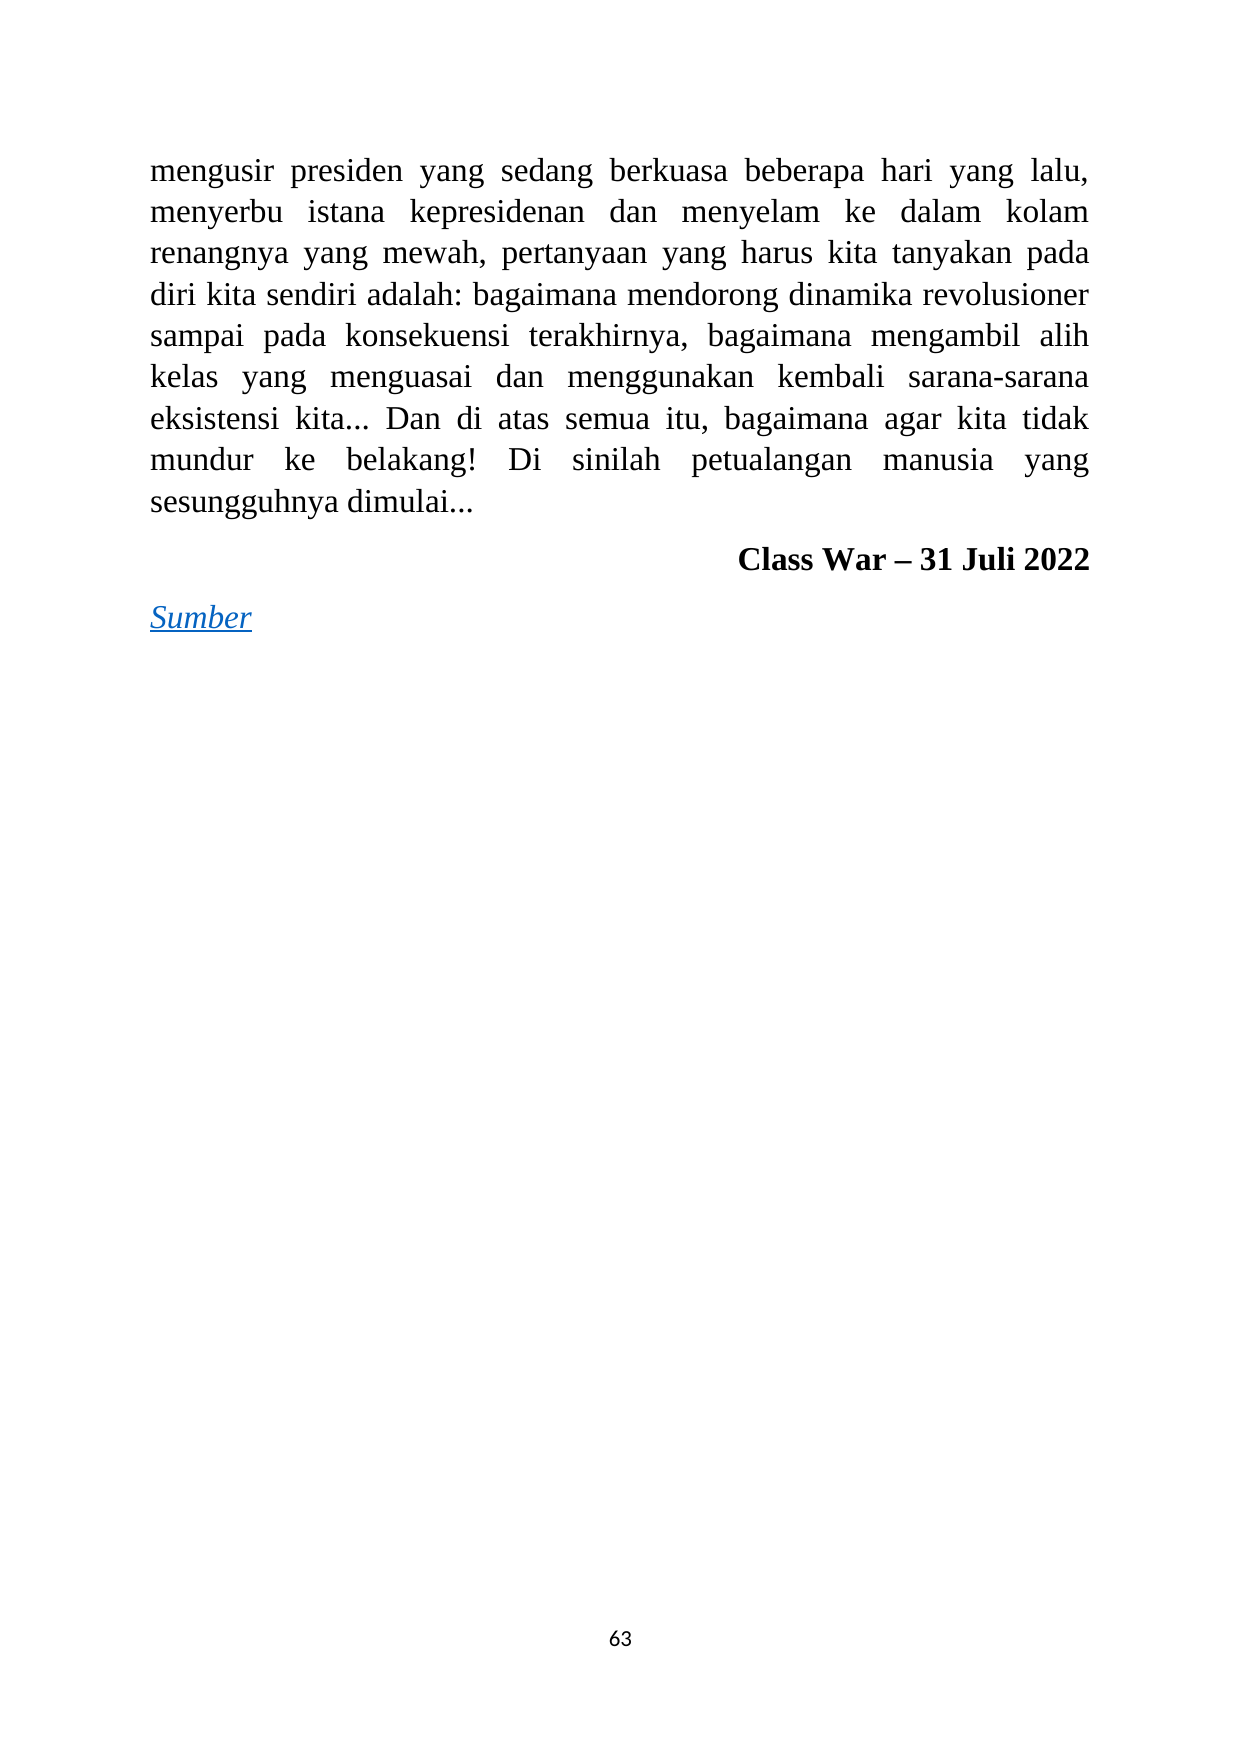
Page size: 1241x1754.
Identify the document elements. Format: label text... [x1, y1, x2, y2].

text Class War – 31 Juli 2022 [150, 539, 1090, 577]
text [150, 150, 1090, 519]
text Sumber [150, 597, 1090, 635]
